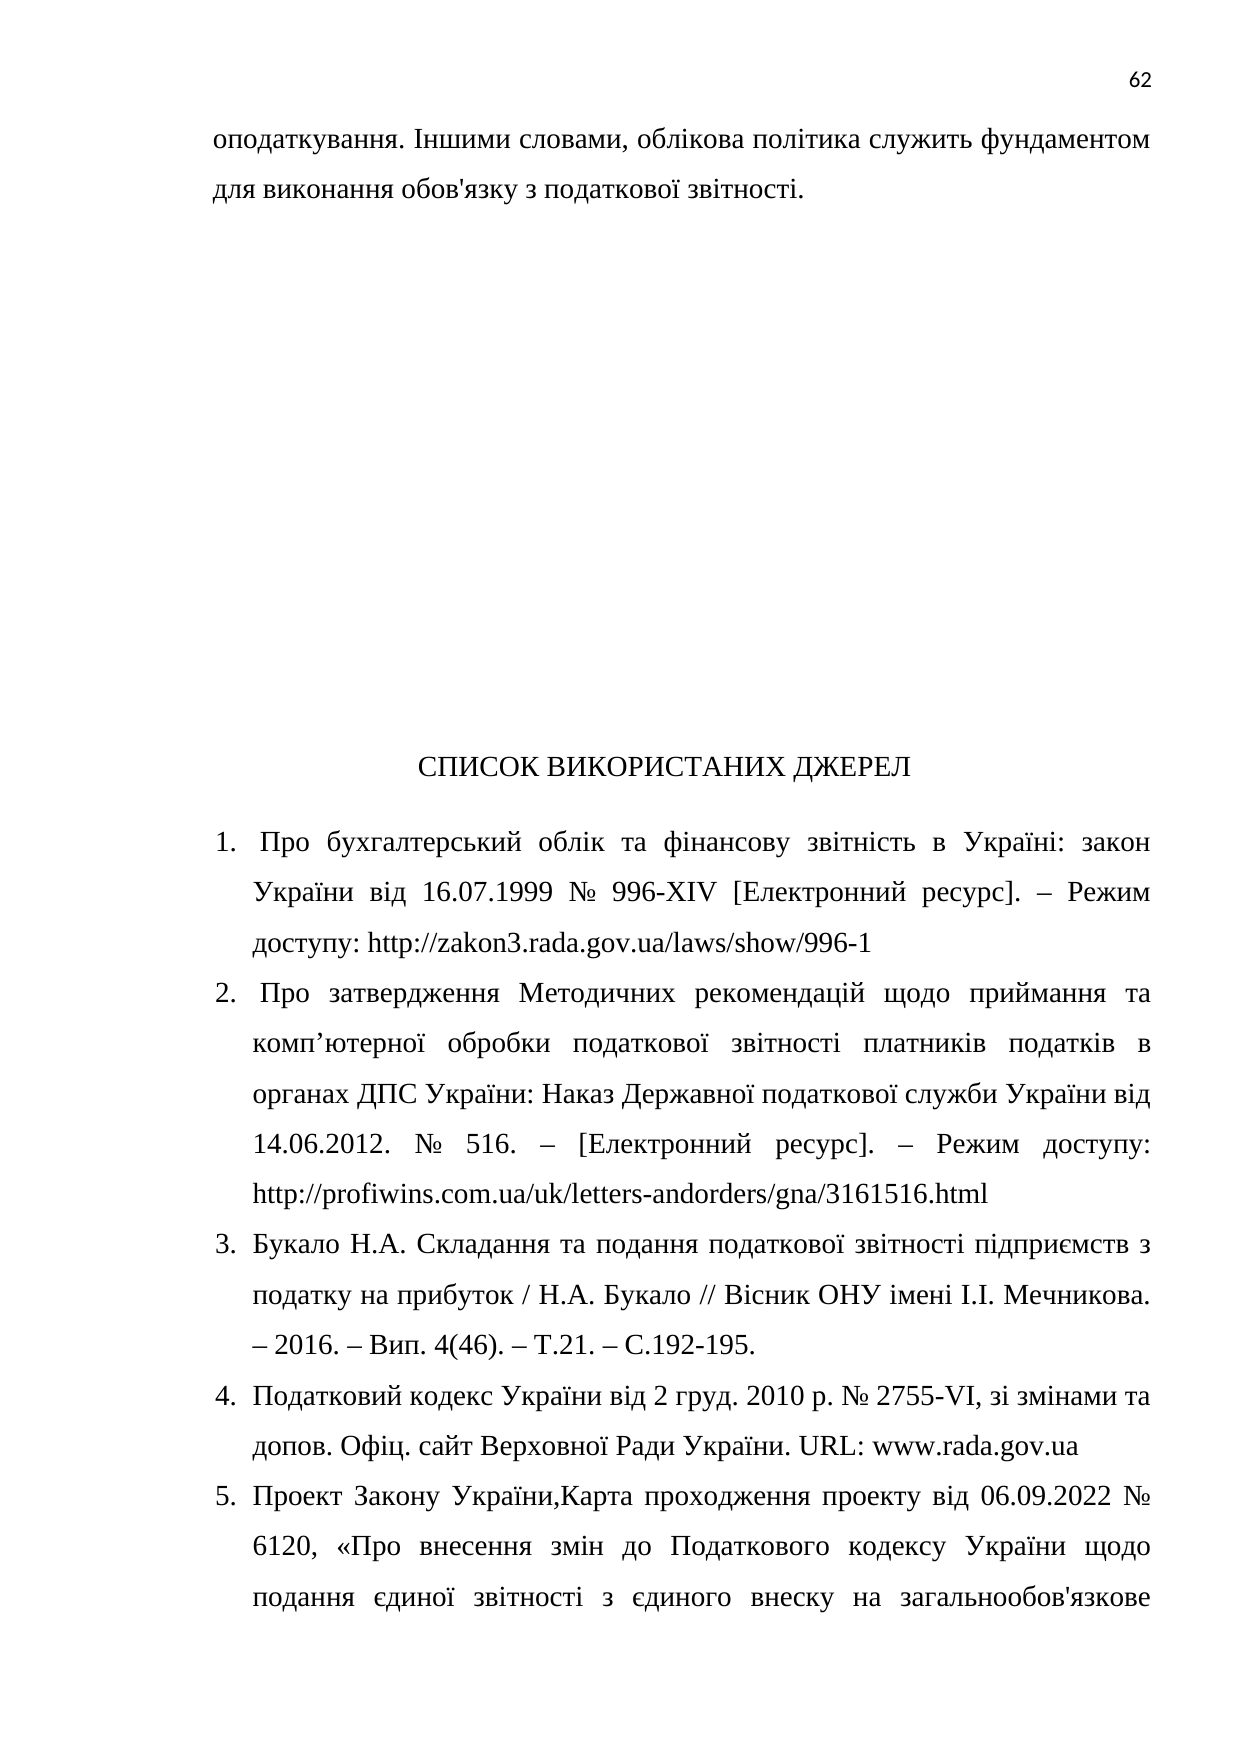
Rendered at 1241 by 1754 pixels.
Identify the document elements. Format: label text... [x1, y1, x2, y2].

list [213, 121, 1152, 205]
list Букало Н.А. Складання та подання податкової звітності підприємств з податку на прибуток / Н.А. Букало // Вісник ОНУ імені І.І. Мечникова. – 2016. – Вип. 4(46). – Т.21. – С.192-195. [215, 1227, 1152, 1361]
text СПИСОК ВИКОРИСТАНИХ ДЖЕРЕЛ [177, 749, 1152, 782]
list Про затвердження Методичних рекомендацій щодо приймання та комп’ютерної обробки податкової звітності платників податків в органах ДПС України: Наказ Державної податкової служби України від 14.06.2012. № 516. – [Електронний ресурс]. – Режим доступу: http://profiwins.com.ua/uk/letters-andorders/gna/3161516.html [215, 975, 1152, 1210]
list Податковий кодекс України від 2 груд. 2010 р. № 2755-VI, зі змінами та допов. Офіц. сайт Верховної Ради України. URL: www.rada.gov.ua [215, 1378, 1152, 1461]
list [215, 1478, 1152, 1612]
list Про бухгалтерський облік та фінансову звітність в Україні: закон України від 16.07.1999 № 996-XIV [Електронний ресурс]. – Режим доступу: http://zakon3.rada.gov.ua/laws/show/996-1 [215, 824, 1152, 958]
